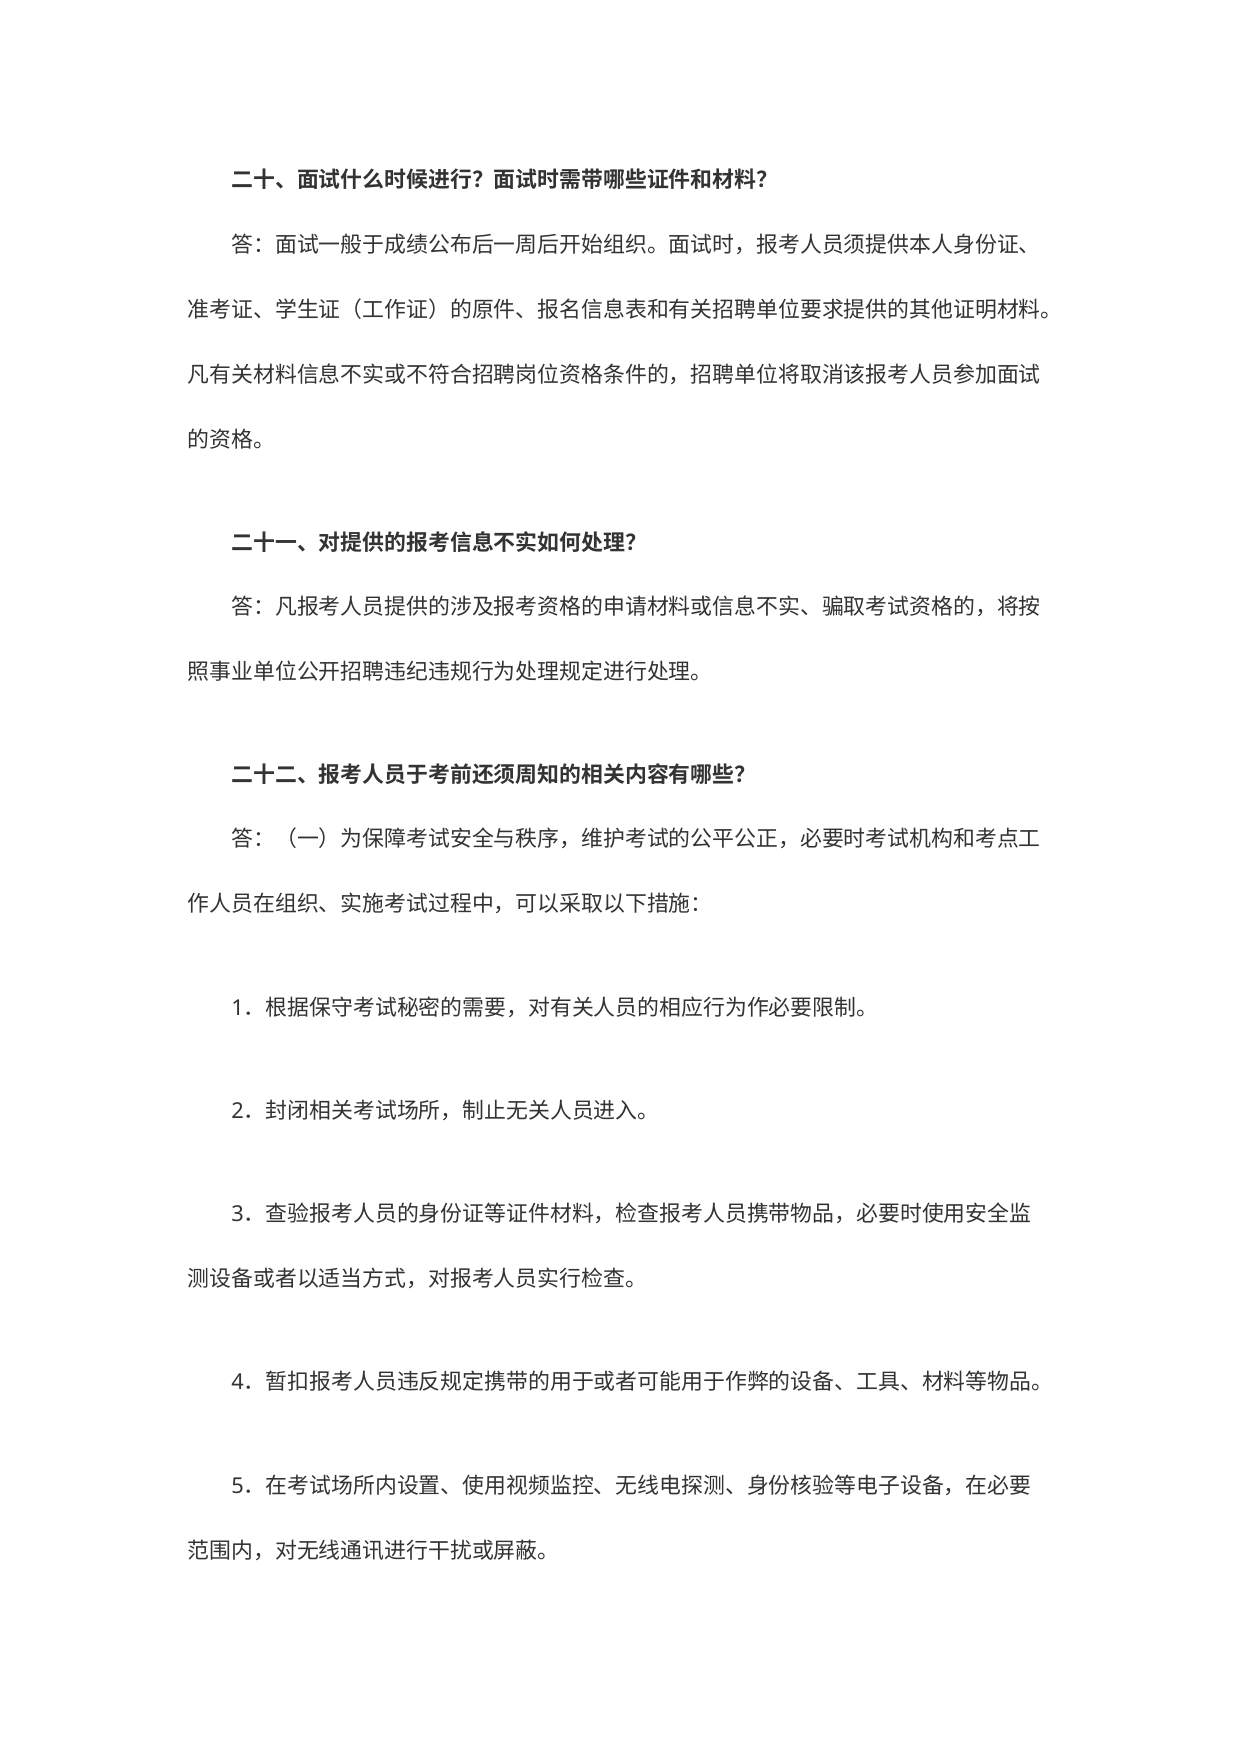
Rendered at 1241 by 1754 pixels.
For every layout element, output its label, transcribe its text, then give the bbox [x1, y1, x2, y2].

text 二十二、报考人员于考前还须周知的相关内容有哪些？ [187, 757, 1053, 789]
text 答：面试一般于成绩公布后一周后开始组织。面试时，报考人员须提供本人身份证、准考证、学生证（工作证）的原件、报名信息表和有关招聘单位要求提供的其他证明材料。凡有关材料信息不实或不符合招聘岗位资格条件的，招聘单位将取消该报考人员参加面试的资格。 [187, 226, 1053, 454]
text 二十、面试什么时候进行？面试时需带哪些证件和材料？ [187, 162, 1053, 194]
text 3．查验报考人员的身份证等证件材料，检查报考人员携带物品，必要时使用安全监测设备或者以适当方式，对报考人员实行检查。 [187, 1196, 1053, 1293]
text 2．封闭相关考试场所，制止无关人员进入。 [187, 1092, 1053, 1125]
text 答：凡报考人员提供的涉及报考资格的申请材料或信息不实、骗取考试资格的，将按照事业单位公开招聘违纪违规行为处理规定进行处理。 [187, 588, 1053, 686]
text 答：（一）为保障考试安全与秩序，维护考试的公平公正，必要时考试机构和考点工作人员在组织、实施考试过程中，可以采取以下措施： [187, 821, 1053, 918]
text 5．在考试场所内设置、使用视频监控、无线电探测、身份核验等电子设备，在必要范围内，对无线通讯进行干扰或屏蔽。 [187, 1467, 1053, 1565]
text 4．暂扣报考人员违反规定携带的用于或者可能用于作弊的设备、工具、材料等物品。 [187, 1364, 1053, 1397]
text 二十一、对提供的报考信息不实如何处理？ [187, 524, 1053, 557]
text 1．根据保守考试秘密的需要，对有关人员的相应行为作必要限制。 [187, 989, 1053, 1022]
